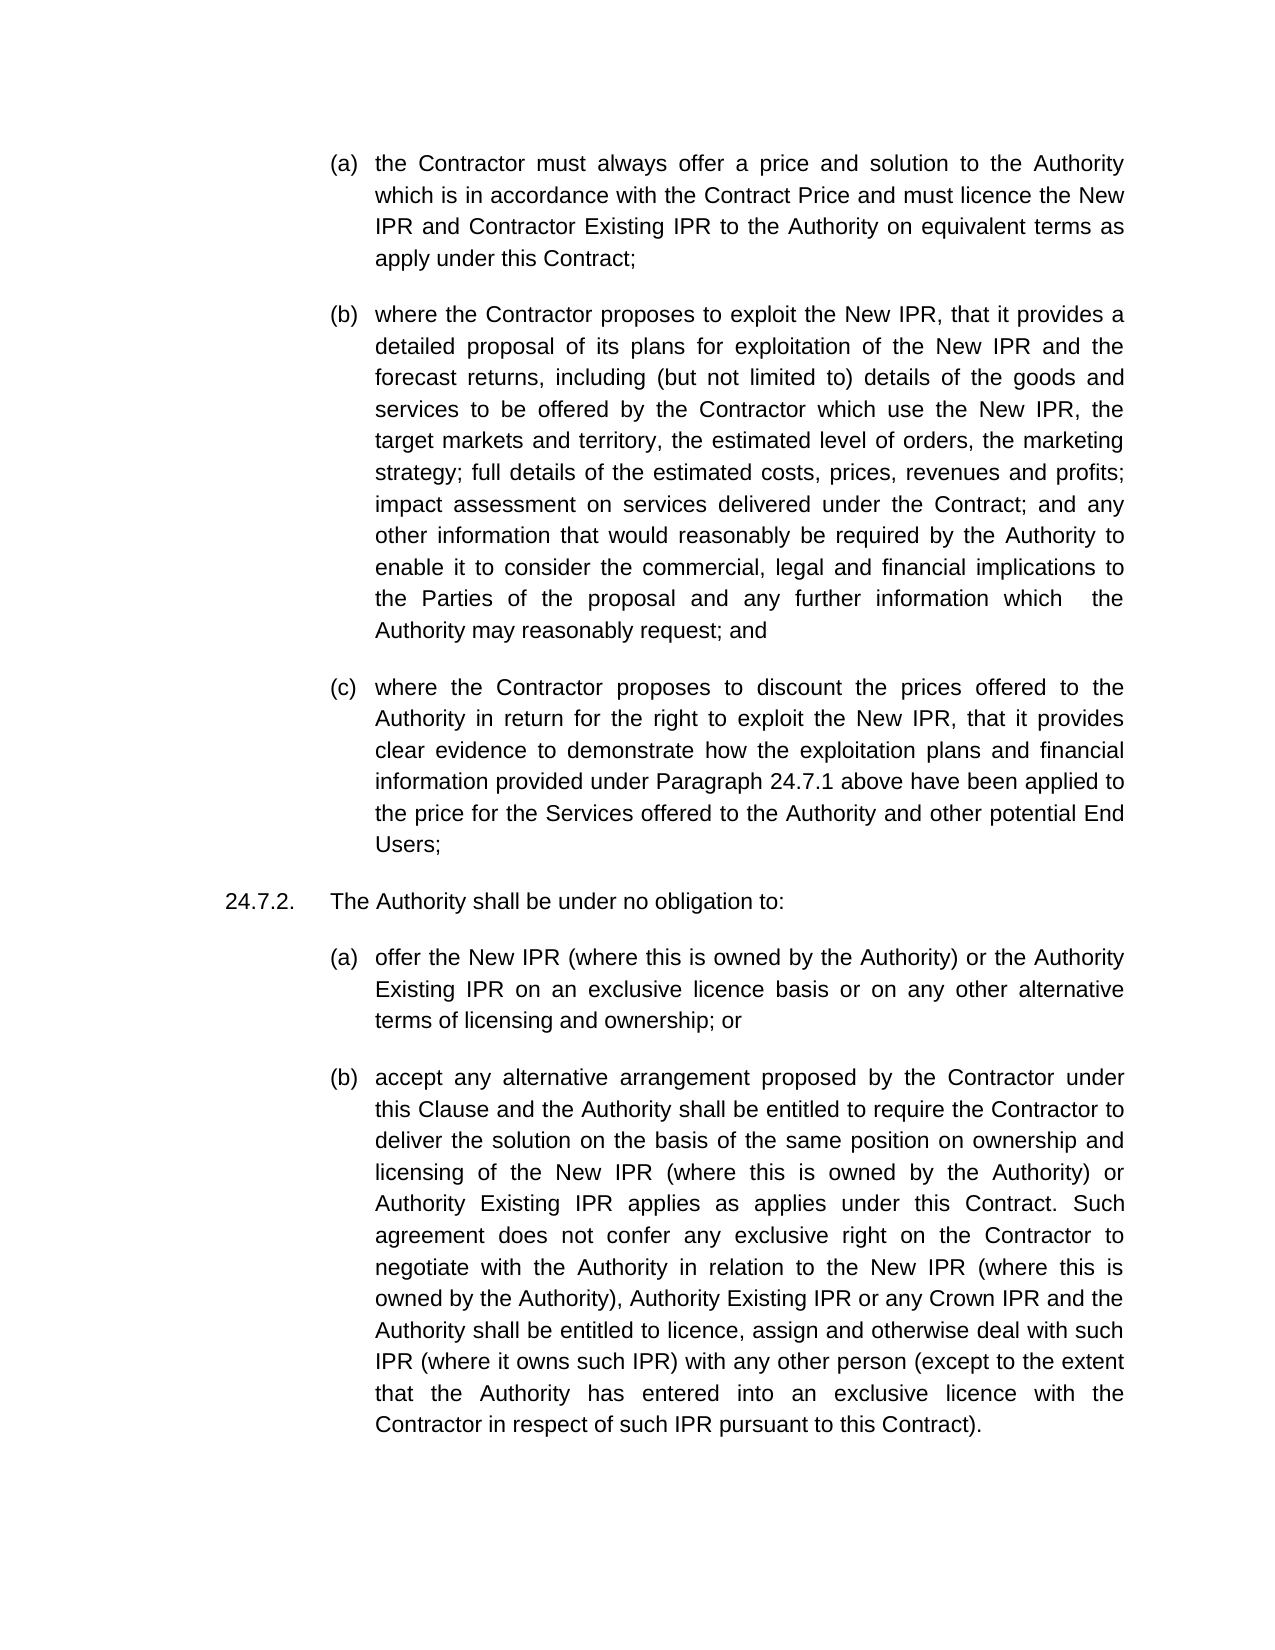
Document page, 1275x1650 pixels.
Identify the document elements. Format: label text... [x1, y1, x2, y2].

text accept any alternative arrangement proposed by the Contractor under this Clause and the Authority shall be entitled to require the Contractor to deliver the solution on the basis of the same position on ownership and licensing of the New IPR (where this is owned by the Authority) or Authority Existing IPR applies as applies under this Contract. Such agreement does not confer any exclusive right on the Contractor to negotiate with the Authority in relation to the New IPR (where this is owned by the Authority), Authority Existing IPR or any Crown IPR and the Authority shall be entitled to licence, assign and otherwise deal with such IPR (where it owns such IPR) with any other person (except to the extent that the Authority has entered into an exclusive licence with the Contractor in respect of such IPR pursuant to this Contract). [330, 1064, 1125, 1438]
text the Contractor must always offer a price and solution to the Authority which is in accordance with the Contract Price and must licence the New IPR and Contractor Existing IPR to the Authority on equivalent terms as apply under this Contract; [330, 150, 1125, 271]
text where the Contractor proposes to exploit the New IPR, that it provides a detailed proposal of its plans for exploitation of the New IPR and the forecast returns, including (but not limited to) details of the goods and services to be offered by the Contractor which use the New IPR, the target markets and territory, the estimated level of orders, the marketing strategy; full details of the estimated costs, prices, revenues and profits; impact assessment on services delivered under the Contract; and any other information that would reasonably be required by the Authority to enable it to consider the commercial, legal and financial implications to the Parties of the proposal and any further information which the Authority may reasonably request; and [330, 301, 1125, 643]
text where the Contractor proposes to discount the prices offered to the Authority in return for the right to exploit the New IPR, that it provides clear evidence to demonstrate how the exploitation plans and financial information provided under Paragraph 24.7.1 above have been applied to the price for the Services offered to the Authority and other potential End Users; [330, 673, 1125, 858]
text offer the New IPR (where this is owned by the Authority) or the Authority Existing IPR on an exclusive licence basis or on any other alternative terms of licensing and ownership; or [330, 944, 1125, 1034]
text The Authority shall be under no obligation to: [225, 888, 1125, 914]
